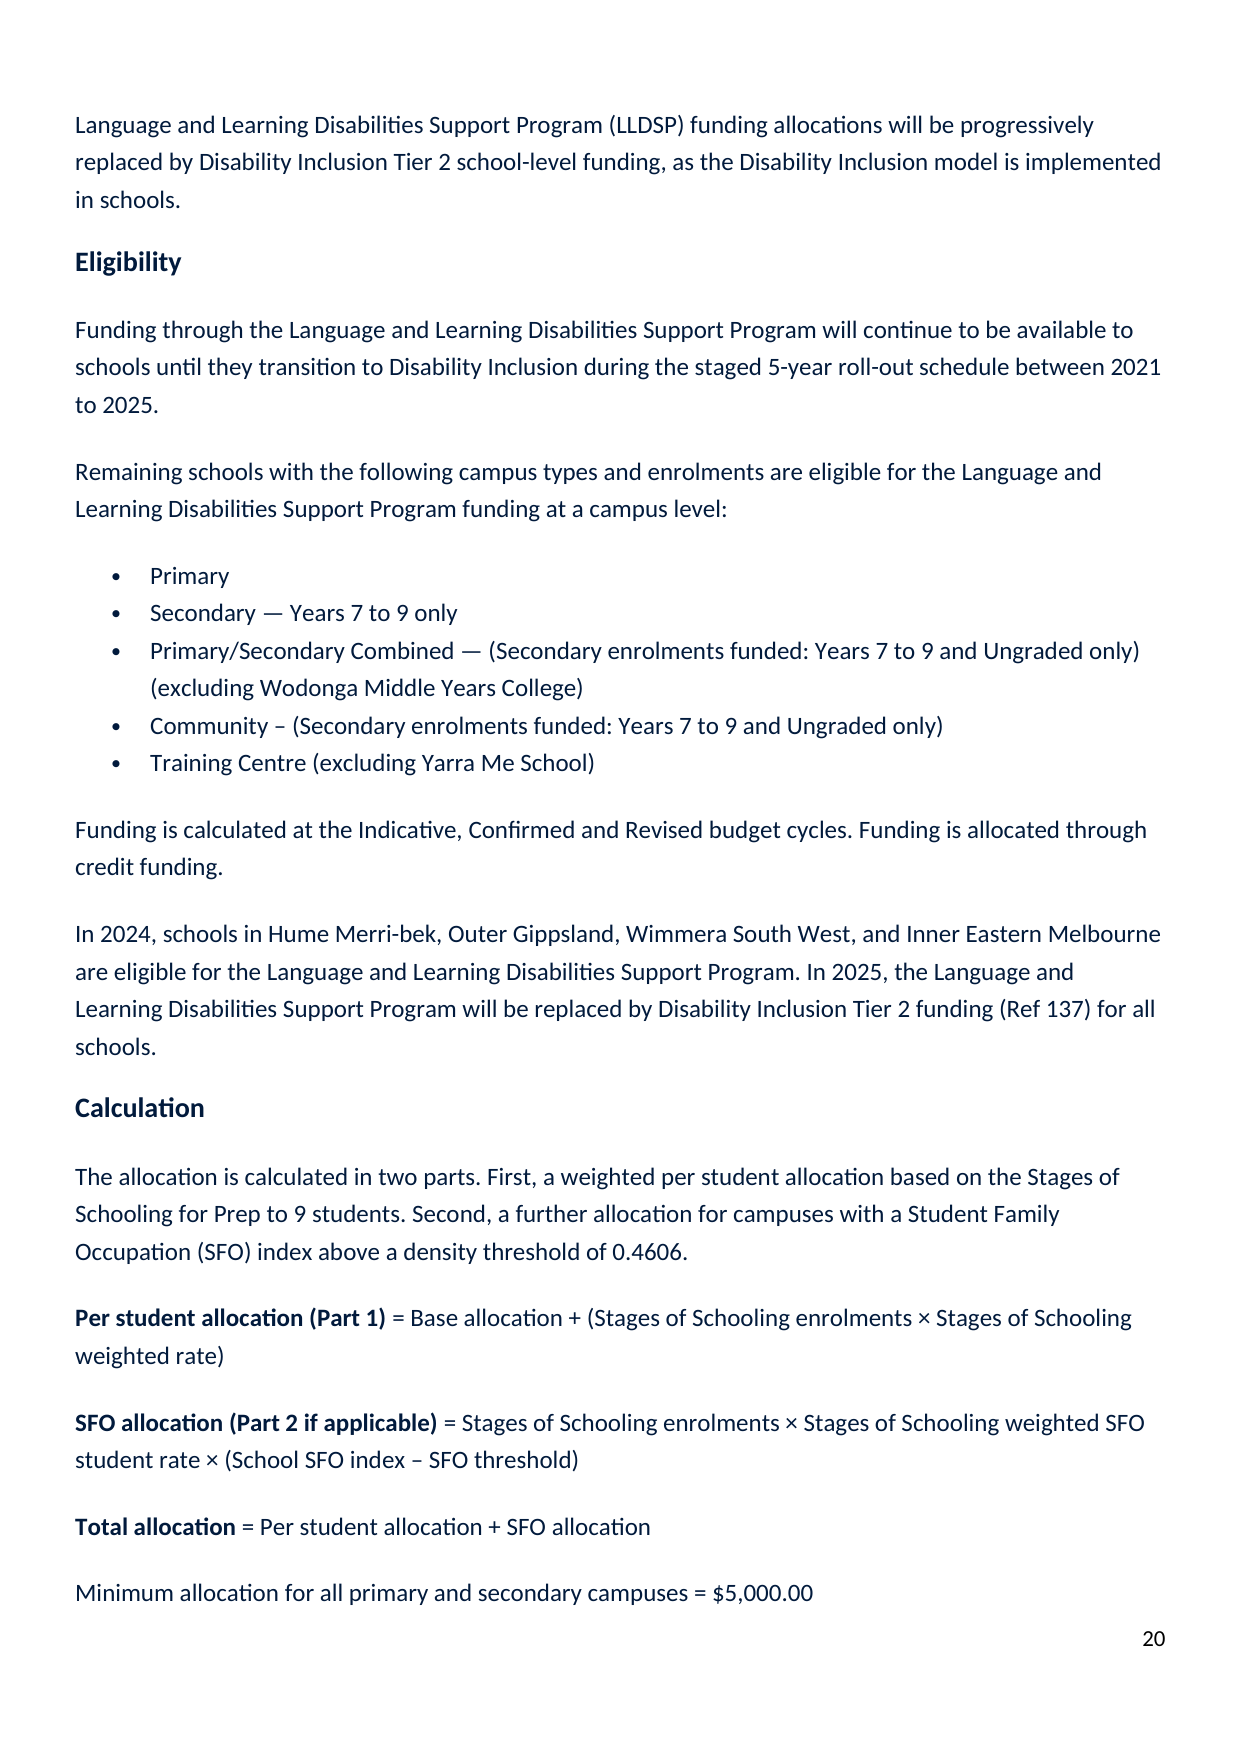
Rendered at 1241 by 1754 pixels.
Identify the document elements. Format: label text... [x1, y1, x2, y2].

text Language and Learning Disabilities Support Program (LLDSP) funding allocations will be progressively replaced by Disability Inclusion Tier 2 school-level funding, as the Disability Inclusion model is implemented in schools. [75, 102, 1165, 214]
text Funding is calculated at the Indicative, Confirmed and Revised budget cycles. Funding is allocated through credit funding. [75, 807, 1165, 882]
text Funding through the Language and Learning Disabilities Support Program will continue to be available to schools until they transition to Disability Inclusion during the staged 5-year roll-out schedule between 2021 to 2025. [75, 307, 1165, 419]
list Primary/Secondary Combined — (Secondary enrolments funded: Years 7 to 9 and Ungraded only) (excluding Wodonga Middle Years College) [112, 628, 1165, 703]
text Eligibility [75, 243, 1165, 278]
list Secondary — Years 7 to 9 only [112, 590, 1165, 628]
list Primary [112, 553, 1165, 590]
list Training Centre (excluding Yarra Me School) [112, 740, 1165, 778]
text The allocation is calculated in two parts. First, a weighted per student allocation based on the Stages of Schooling for Prep to 9 students. Second, a further allocation for campuses with a Student Family Occupation (SFO) index above a density threshold of 0.4606. [75, 1154, 1165, 1266]
text Remaining schools with the following campus types and enrolments are eligible for the Language and Learning Disabilities Support Program funding at a campus level: [75, 449, 1165, 524]
text Calculation [75, 1090, 1165, 1125]
text Per student allocation (Part 1) = Base allocation + (Stages of Schooling enrolments × Stages of Schooling weighted rate) [75, 1296, 1165, 1371]
text Minimum allocation for all primary and secondary campuses = $5,000.00 [75, 1571, 1165, 1608]
text SFO allocation (Part 2 if applicable) = Stages of Schooling enrolments × Stages of Schooling weighted SFO student rate × (School SFO index – SFO threshold) [75, 1400, 1165, 1475]
text Total allocation = Per student allocation + SFO allocation [75, 1504, 1165, 1541]
text In 2024, schools in Hume Merri-bek, Outer Gippsland, Wimmera South West, and Inner Eastern Melbourne are eligible for the Language and Learning Disabilities Support Program. In 2025, the Language and Learning Disabilities Support Program will be replaced by Disability Inclusion Tier 2 funding (Ref 137) for all schools. [75, 911, 1165, 1061]
list Community – (Secondary enrolments funded: Years 7 to 9 and Ungraded only) [112, 703, 1165, 740]
